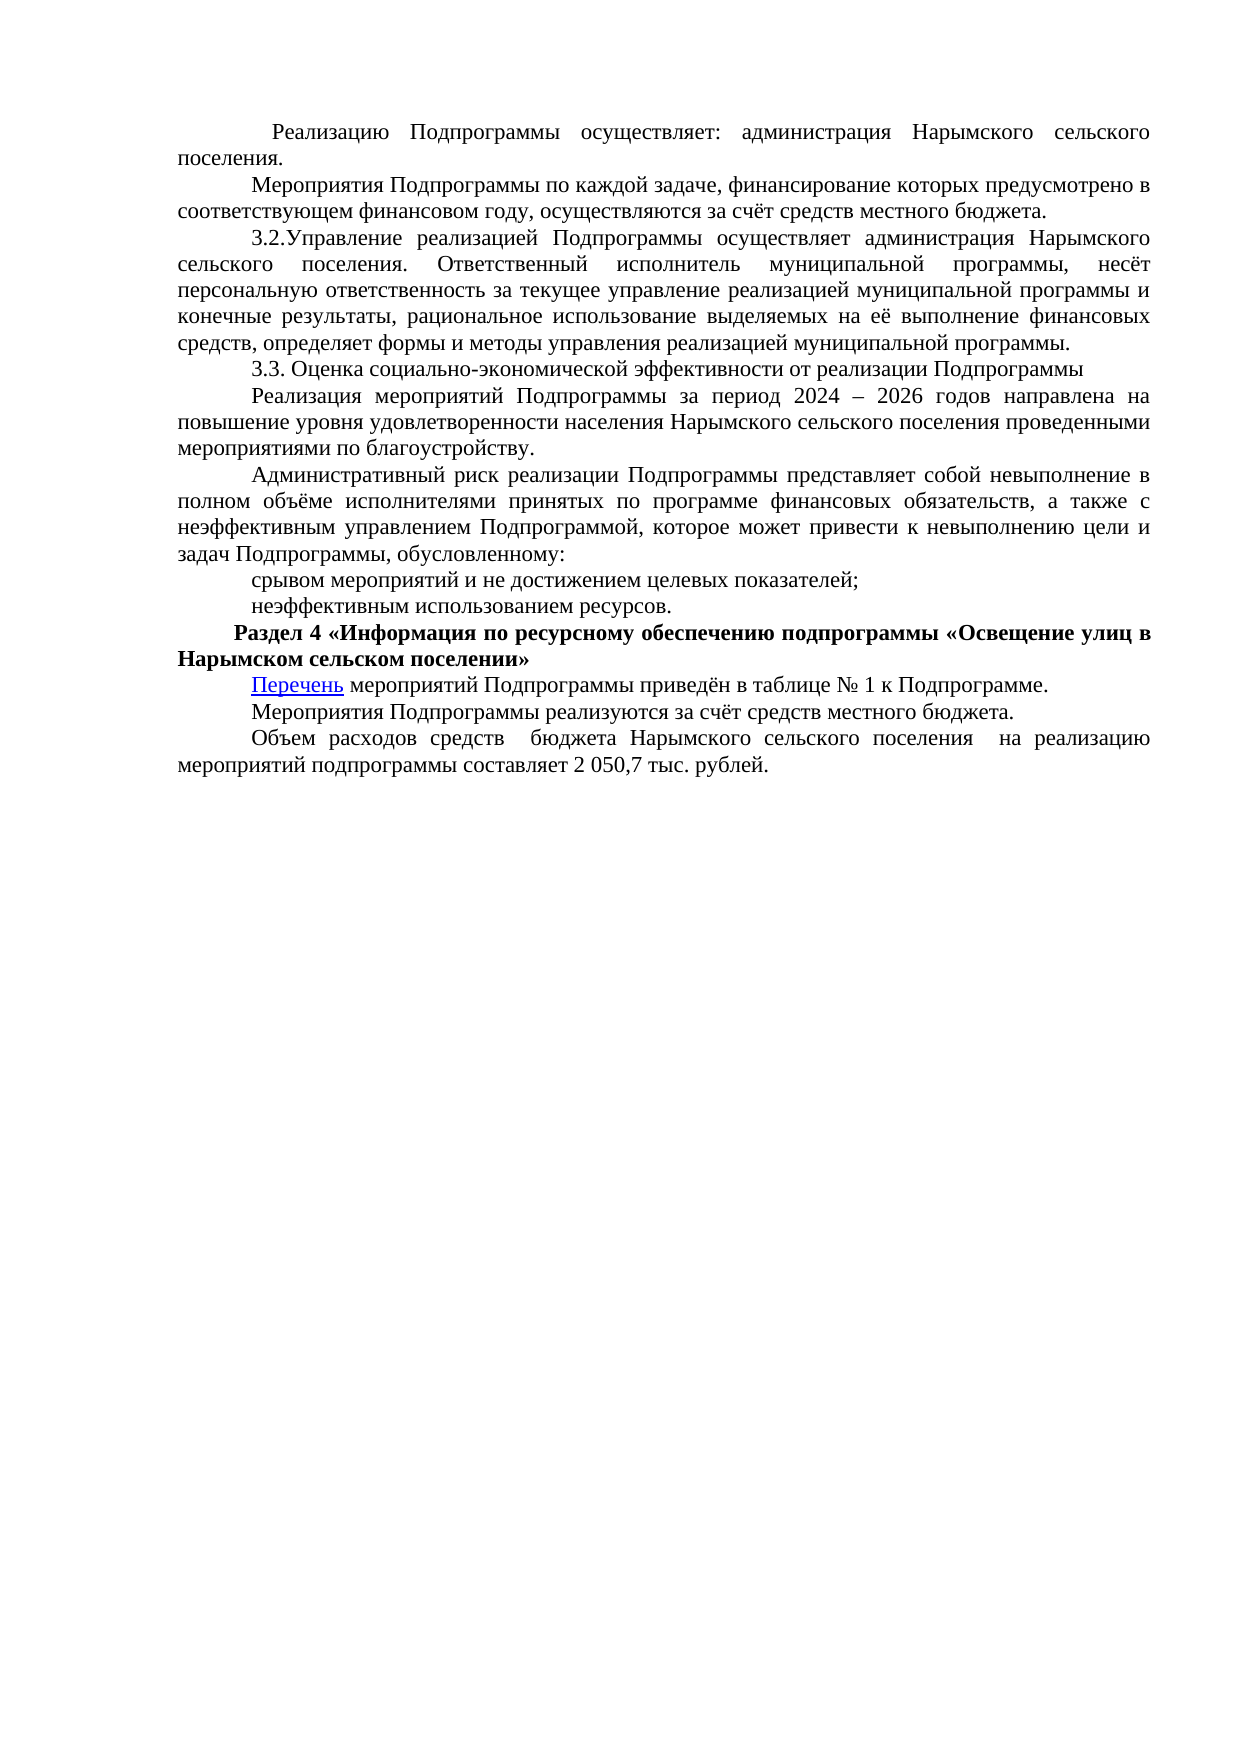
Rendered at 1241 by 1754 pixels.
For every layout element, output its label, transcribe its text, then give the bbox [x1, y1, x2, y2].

text 3.2.Управление реализацией Подпрограммы осуществляет администрация Нарымского сельского поселения. Ответственный исполнитель муниципальной программы, несёт персональную ответственность за текущее управление реализацией муниципальной программы и конечные результаты, рациональное использование выделяемых на её выполнение финансовых средств, определяет формы и методы управления реализацией муниципальной программы. [177, 223, 1152, 355]
text неэффективным использованием ресурсов. [177, 592, 1152, 619]
text Реализацию Подпрограммы осуществляет: администрация Нарымского сельского поселения. [177, 118, 1152, 171]
text срывом мероприятий и не достижением целевых показателей; [177, 566, 1152, 592]
text Мероприятия Подпрограммы по каждой задаче, финансирование которых предусмотрено в соответствующем финансовом году, осуществляются за счёт средств местного бюджета. [177, 171, 1152, 223]
text Объем расходов средств бюджета Нарымского сельского поселения на реализацию мероприятий подпрограммы составляет 2 050,7 тыс. рублей. [177, 724, 1152, 777]
text Перечень мероприятий Подпрограммы приведён в таблице № 1 к Подпрограмме. [177, 672, 1152, 698]
text Раздел 4 «Информация по ресурсному обеспечению подпрограммы «Освещение улиц в Нарымском сельском поселении» [177, 619, 1152, 672]
text Административный риск реализации Подпрограммы представляет собой невыполнение в полном объёме исполнителями принятых по программе финансовых обязательств, а также с неэффективным управлением Подпрограммой, которое может привести к невыполнению цели и задач Подпрограммы, обусловленному: [177, 461, 1152, 566]
text Мероприятия Подпрограммы реализуются за счёт средств местного бюджета. [177, 698, 1152, 724]
text 3.3. Оценка социально-экономической эффективности от реализации Подпрограммы [177, 355, 1152, 382]
text Реализация мероприятий Подпрограммы за период 2024 – 2026 годов направлена на повышение уровня удовлетворенности населения Нарымского сельского поселения проведенными мероприятиями по благоустройству. [177, 382, 1152, 461]
